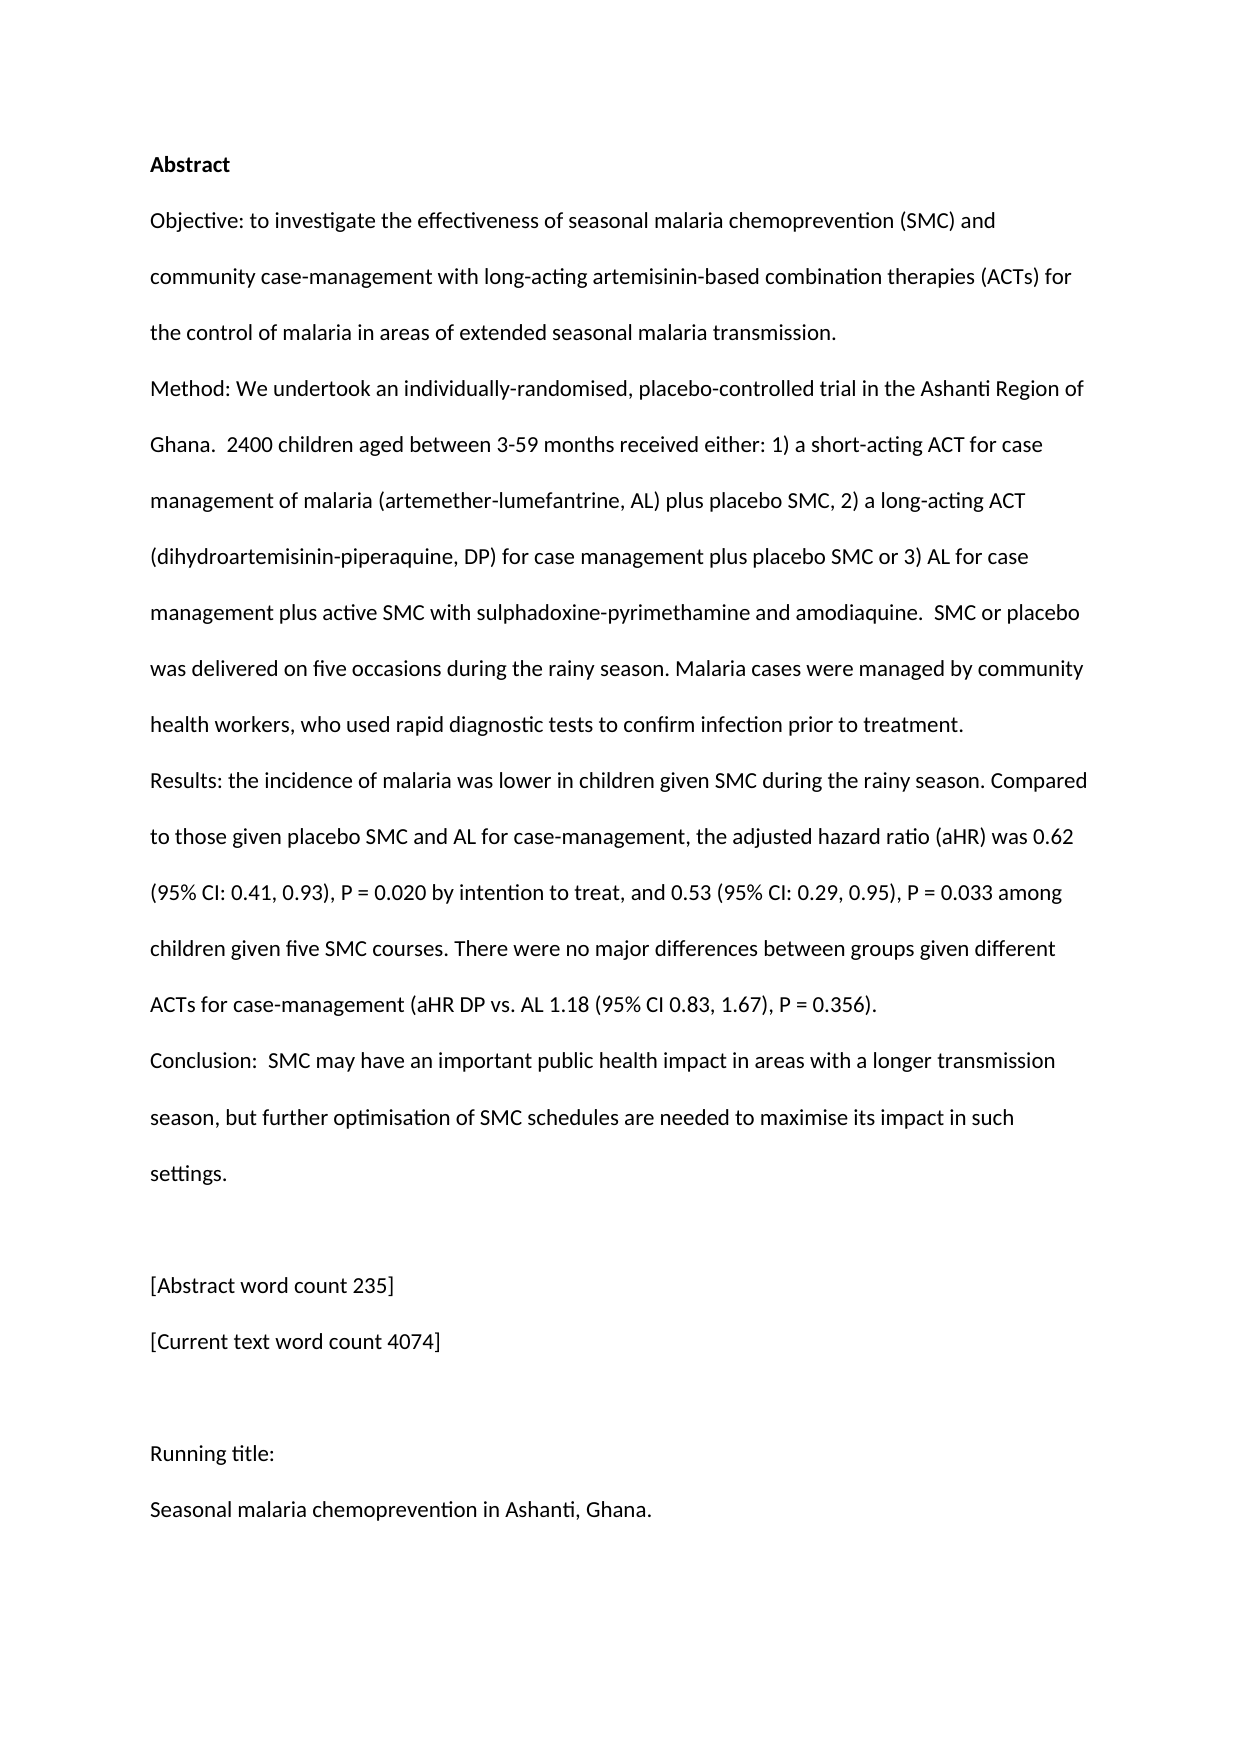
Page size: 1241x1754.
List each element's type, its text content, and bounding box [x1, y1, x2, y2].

text Method: We undertook an individually-randomised, placebo-controlled trial in the Ashanti Region of Ghana. 2400 children aged between 3-59 months received either: 1) a short-acting ACT for case management of malaria (artemether-lumefantrine, AL) plus placebo SMC, 2) a long-acting ACT (dihydroartemisinin-piperaquine, DP) for case management plus placebo SMC or 3) AL for case management plus active SMC with sulphadoxine-pyrimethamine and amodiaquine. SMC or placebo was delivered on five occasions during the rainy season. Malaria cases were managed by community health workers, who used rapid diagnostic tests to confirm infection prior to treatment. [150, 374, 1090, 738]
text Objective: to investigate the effectiveness of seasonal malaria chemoprevention (SMC) and community case-management with long-acting artemisinin-based combination therapies (ACTs) for the control of malaria in areas of extended seasonal malaria transmission. [150, 206, 1090, 346]
text Seasonal malaria chemoprevention in Ashanti, Ghana. [150, 1495, 1090, 1523]
text Results: the incidence of malaria was lower in children given SMC during the rainy season. Compared to those given placebo SMC and AL for case-management, the adjusted hazard ratio (aHR) was 0.62 (95% CI: 0.41, 0.93), P = 0.020 by intention to treat, and 0.53 (95% CI: 0.29, 0.95), P = 0.033 among children given five SMC courses. There were no major differences between groups given different ACTs for case-management (aHR DP vs. AL 1.18 (95% CI 0.83, 1.67), P = 0.356). [150, 766, 1090, 1019]
text [Current text word count 4074] [150, 1327, 1090, 1355]
text Running title: [150, 1439, 1090, 1467]
text Conclusion: SMC may have an important public health impact in areas with a longer transmission season, but further optimisation of SMC schedules are needed to maximise its impact in such settings. [150, 1047, 1090, 1187]
text [Abstract word count 235] [150, 1271, 1090, 1299]
text Abstract [150, 150, 1090, 178]
